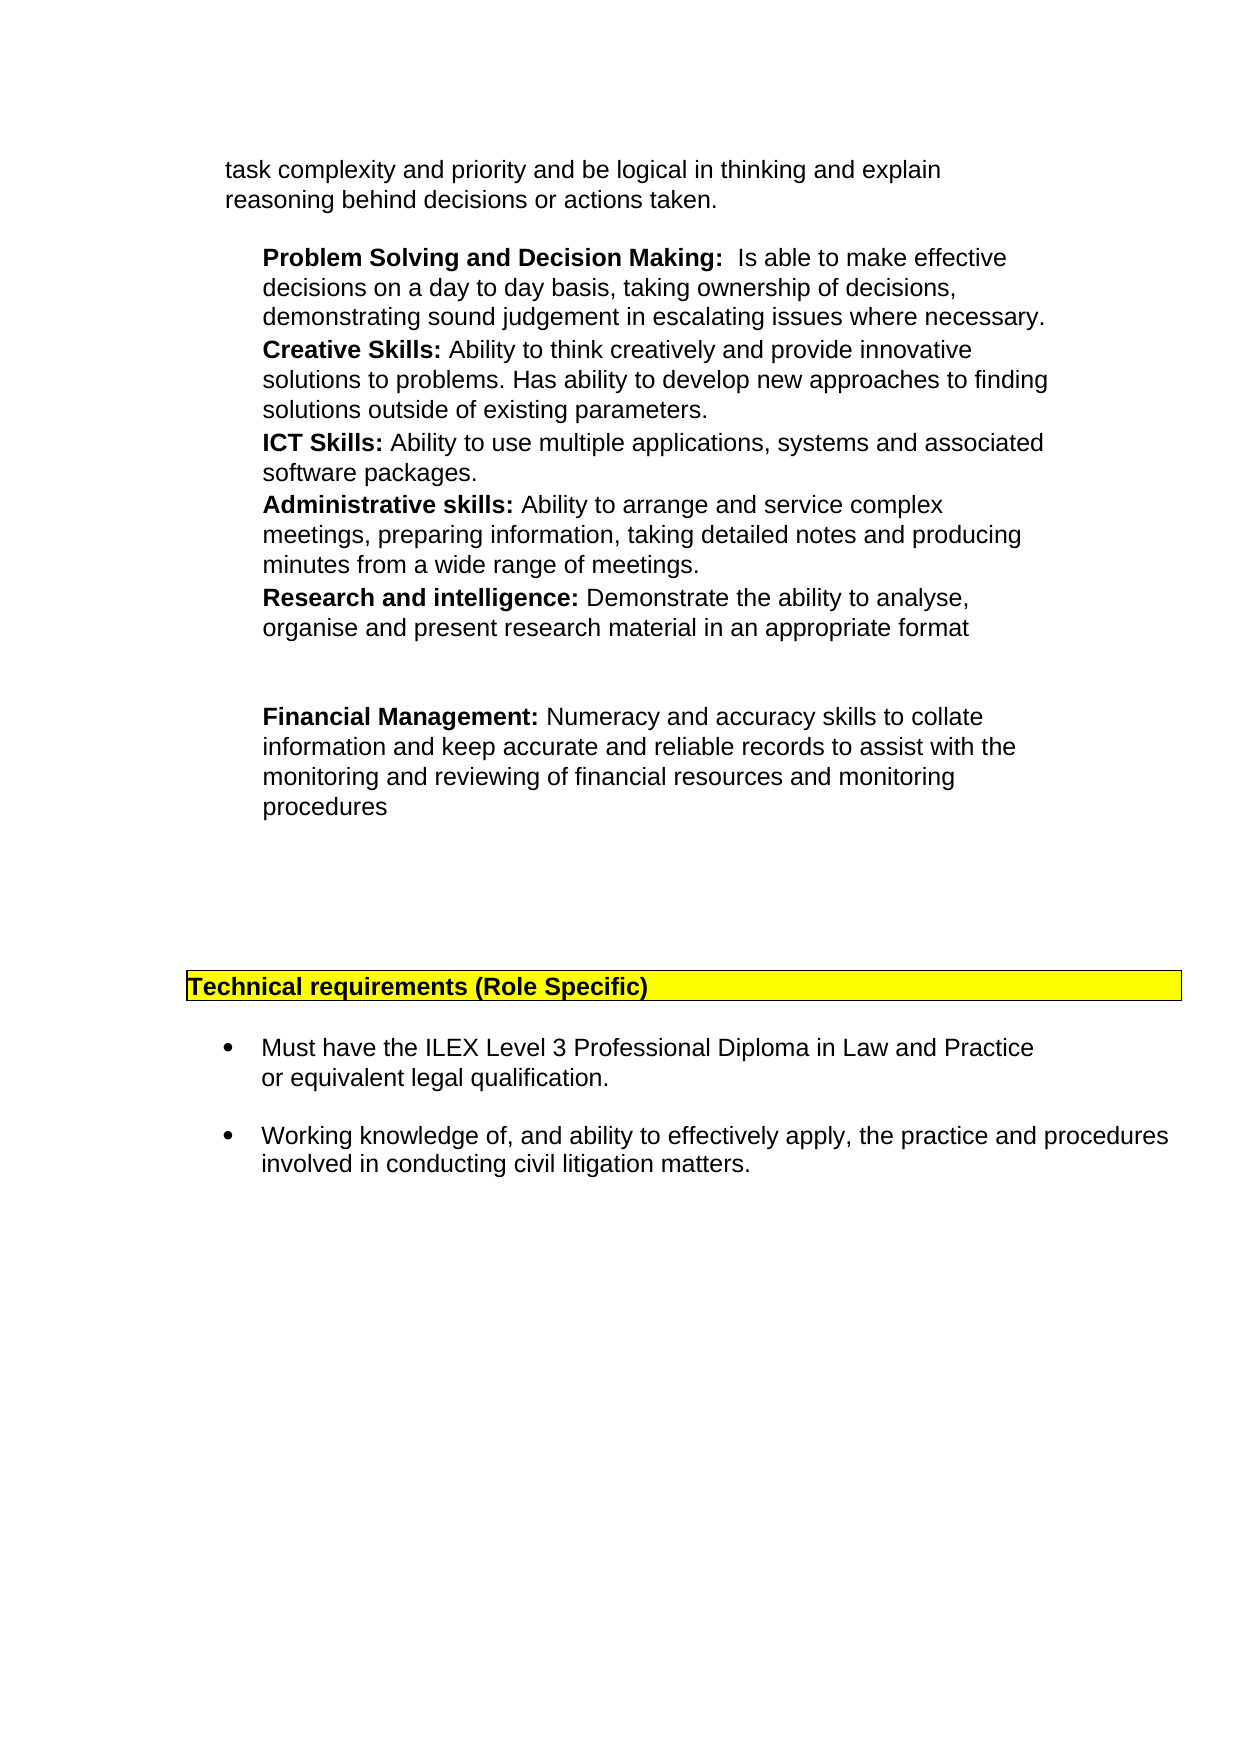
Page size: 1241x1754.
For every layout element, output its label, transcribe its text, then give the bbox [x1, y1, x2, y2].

subtitle Technical requirements (Role Specific) [188, 971, 1181, 1000]
list Financial Management: Numeracy and accuracy skills to collate information and keep accurate and reliable records to assist with the monitoring and reviewing of financial resources and monitoring procedures [262, 702, 1052, 820]
list Problem Solving and Decision Making: Is able to make effective decisions on a day to day basis, taking ownership of decisions, demonstrating sound judgement in escalating issues where necessary. [262, 243, 1052, 331]
list Must have the ILEX Level 3 Professional Diploma in Law and Practice or equivalent legal qualification. [223, 1033, 1052, 1092]
list Administrative skills: Ability to arrange and service complex meetings, preparing information, taking detailed notes and producing minutes from a wide range of meetings. [262, 490, 1052, 579]
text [225, 155, 1052, 214]
list ICT Skills: Ability to use multiple applications, systems and associated software packages. [262, 428, 1052, 486]
list Creative Skills: Ability to think creatively and provide innovative solutions to problems. Has ability to develop new approaches to finding solutions outside of existing parameters. [262, 335, 1052, 424]
list Working knowledge of, and ability to effectively apply, the practice and procedures involved in conducting civil litigation matters. [223, 1121, 1181, 1178]
list Research and intelligence: Demonstrate the ability to analyse, organise and present research material in an appropriate format [262, 583, 1052, 641]
